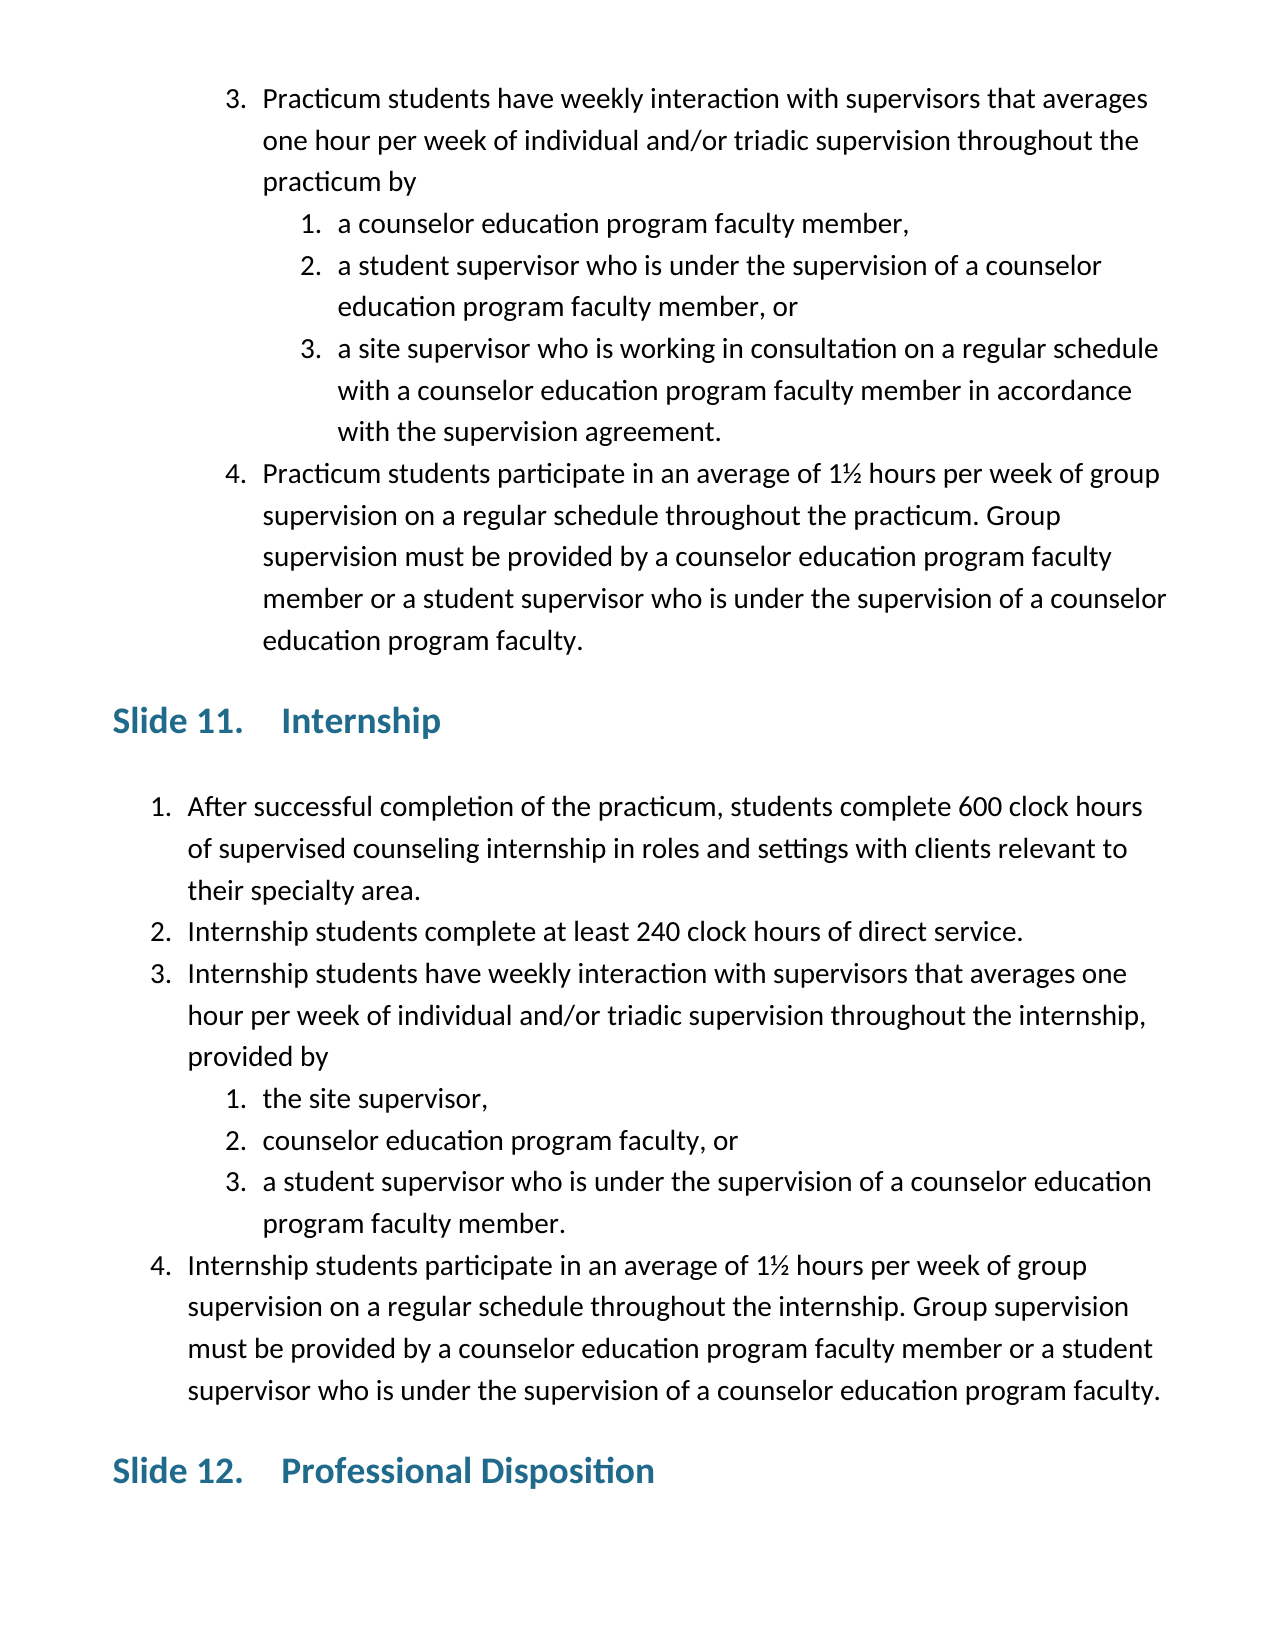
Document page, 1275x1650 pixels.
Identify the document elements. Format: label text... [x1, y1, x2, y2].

list a site supervisor who is working in consultation on a regular schedule with a counselor education program faculty member in accordance with the supervision agreement. [300, 325, 1170, 450]
list Practicum students participate in an average of 1½ hours per week of group supervision on a regular schedule throughout the practicum. Group supervision must be provided by a counselor education program faculty member or a student supervisor who is under the supervision of a counselor education program faculty. [225, 450, 1170, 658]
list a counselor education program faculty member, [300, 200, 1170, 242]
subtitle Internship [112, 700, 1170, 742]
list counselor education program faculty, or [225, 1117, 1170, 1158]
list Internship students have weekly interaction with supervisors that averages one hour per week of individual and/or triadic supervision throughout the internship, provided by [150, 950, 1170, 1075]
list Practicum students have weekly interaction with supervisors that averages one hour per week of individual and/or triadic supervision throughout the practicum by [225, 75, 1170, 200]
list Internship students complete at least 240 clock hours of direct service. [150, 908, 1170, 950]
list a student supervisor who is under the supervision of a counselor education program faculty member, or [300, 242, 1170, 325]
list the site supervisor, [225, 1075, 1170, 1117]
list a student supervisor who is under the supervision of a counselor education program faculty member. [225, 1158, 1170, 1242]
list After successful completion of the practicum, students complete 600 clock hours of supervised counseling internship in roles and settings with clients relevant to their specialty area. [150, 783, 1170, 908]
subtitle Professional Disposition [112, 1450, 1170, 1492]
list Internship students participate in an average of 1½ hours per week of group supervision on a regular schedule throughout the internship. Group supervision must be provided by a counselor education program faculty member or a student supervisor who is under the supervision of a counselor education program faculty. [150, 1242, 1170, 1408]
